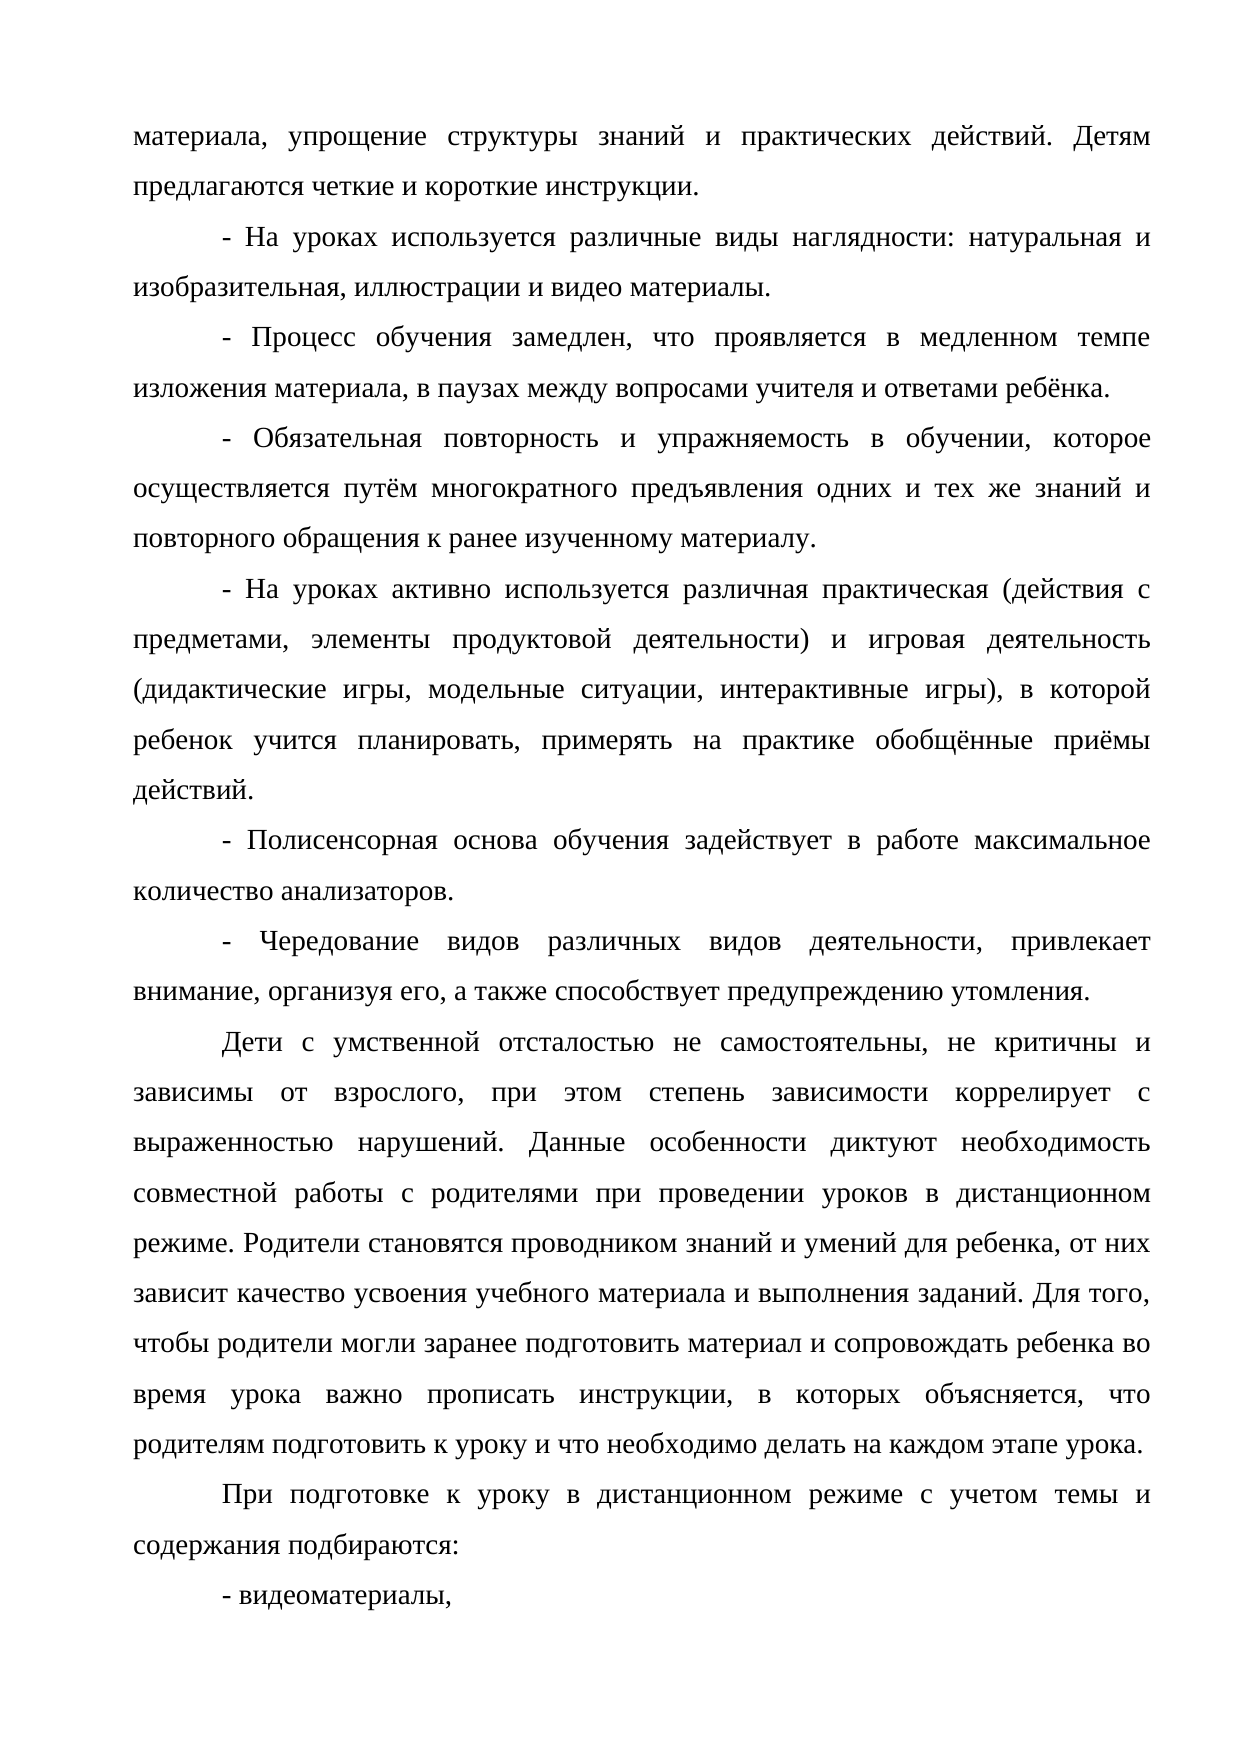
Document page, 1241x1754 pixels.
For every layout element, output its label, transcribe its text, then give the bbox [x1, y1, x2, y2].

text Дети с умственной отсталостью не самостоятельны, не критичны и зависимы от взрослого, при этом степень зависимости коррелирует с выраженностью нарушений. Данные особенности диктуют необходимость совместной работы с родителями при проведении уроков в дистанционном режиме. Родители становятся проводником знаний и умений для ребенка, от них зависит качество усвоения учебного материала и выполнения заданий. Для того, чтобы родители могли заранее подготовить материал и сопровождать ребенка во время урока важно прописать инструкции, в которых объясняется, что родителям подготовить к уроку и что необходимо делать на каждом этапе урока. [133, 1024, 1152, 1460]
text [133, 118, 1152, 202]
text - Обязательная повторность и упражняемость в обучении, которое осуществляется путём многократного предъявления одних и тех же знаний и повторного обращения к ранее изученному материалу. [133, 420, 1152, 554]
text - Процесс обучения замедлен, что проявляется в медленном темпе изложения материала, в паузах между вопросами учителя и ответами ребёнка. [133, 319, 1152, 403]
text - Чередование видов различных видов деятельности, привлекает внимание, организуя его, а также способствует предупреждению утомления. [133, 923, 1152, 1007]
text - На уроках активно используется различная практическая (действия с предметами, элементы продуктовой деятельности) и игровая деятельность (дидактические игры, модельные ситуации, интерактивные игры), в которой ребенок учится планировать, примерять на практике обобщённые приёмы действий. [133, 571, 1152, 806]
text При подготовке к уроку в дистанционном режиме с учетом темы и содержания подбираются: [133, 1477, 1152, 1560]
text - видеоматериалы, [133, 1577, 1152, 1611]
text - На уроках используется различные виды наглядности: натуральная и изобразительная, иллюстрации и видео материалы. [133, 219, 1152, 303]
text - Полисенсорная основа обучения задействует в работе максимальное количество анализаторов. [133, 822, 1152, 906]
